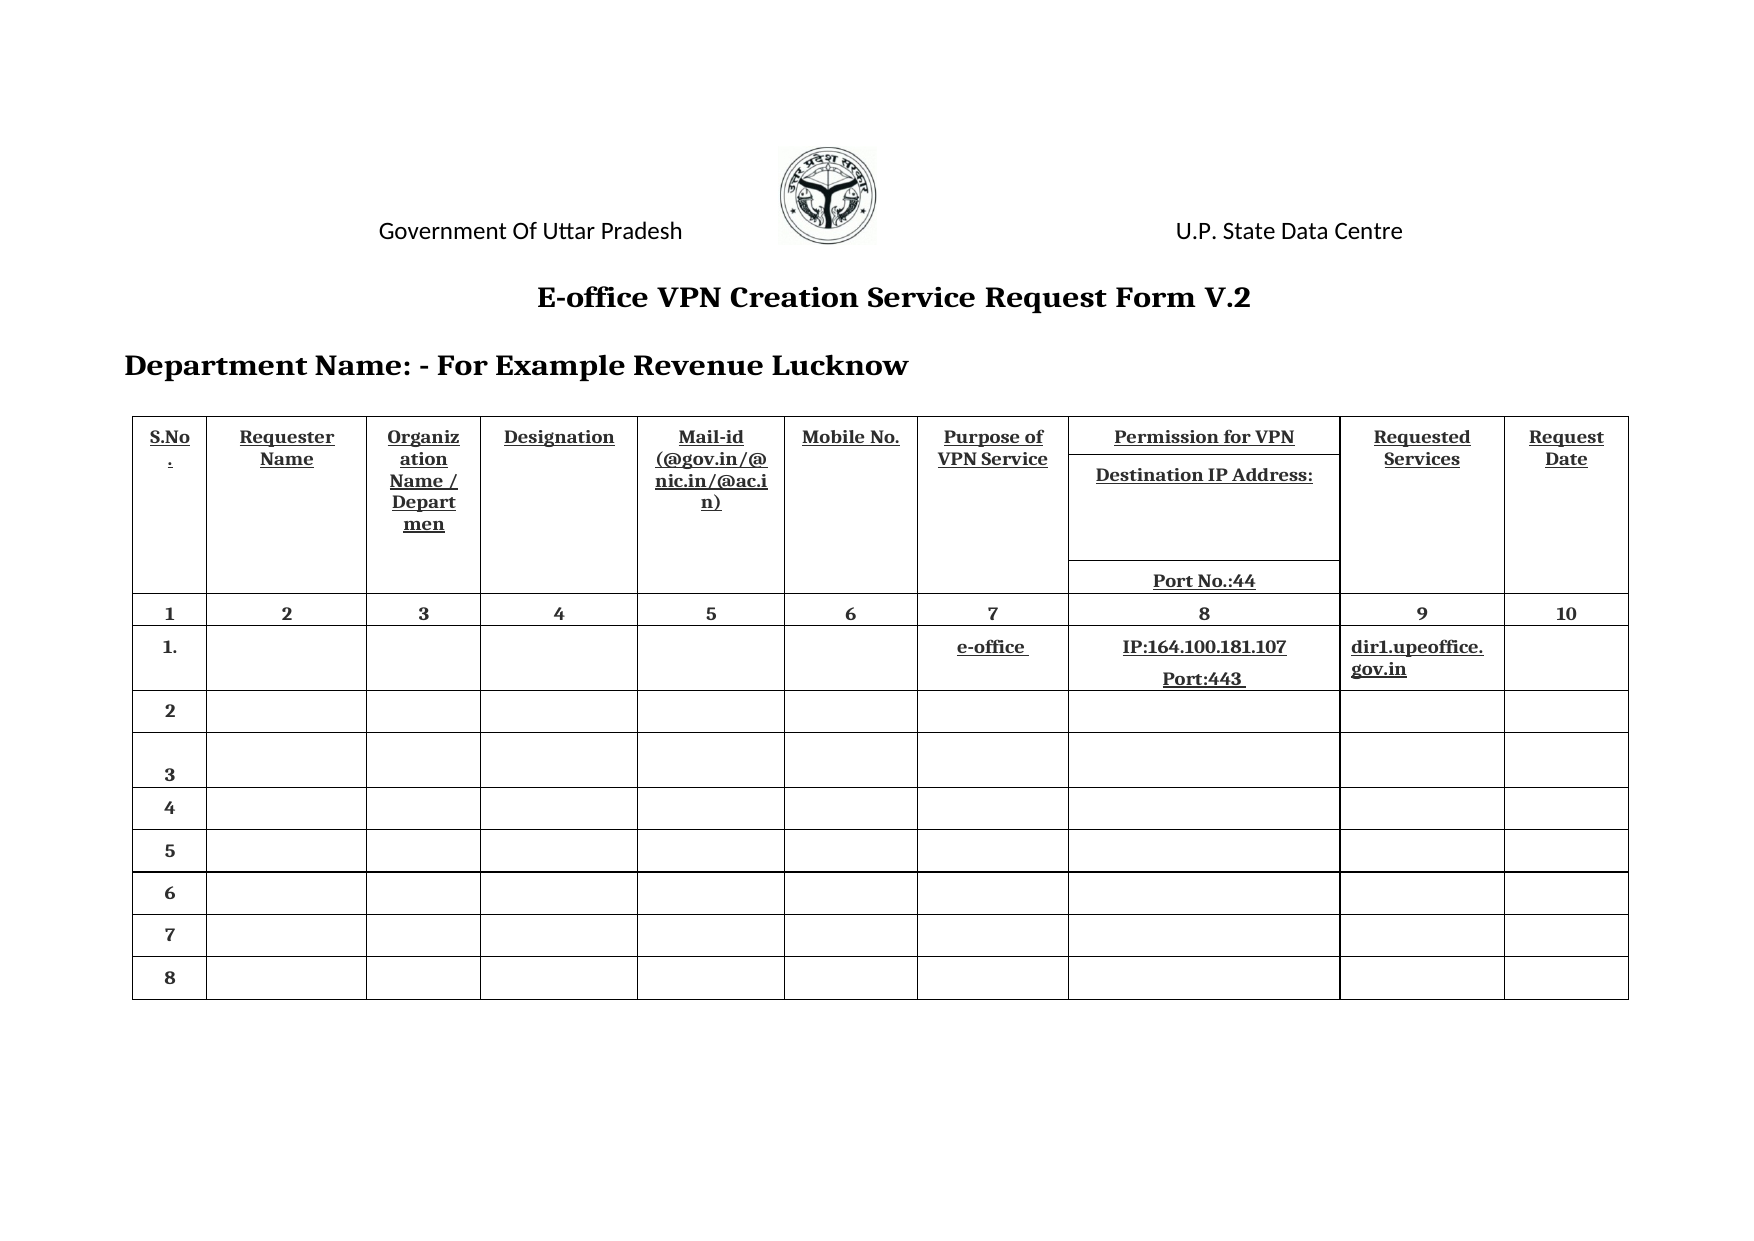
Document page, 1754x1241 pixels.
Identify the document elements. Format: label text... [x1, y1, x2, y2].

table_cell [207, 733, 366, 787]
table_header Mobile No. [785, 417, 917, 592]
table_cell [367, 957, 480, 998]
table_cell [638, 915, 784, 956]
table_cell [207, 691, 366, 732]
table_cell 7 [918, 594, 1068, 625]
table_cell 10 [1505, 594, 1628, 625]
table_header Permission for VPN [1069, 417, 1339, 453]
table_cell [785, 830, 917, 871]
table_cell [785, 626, 917, 690]
table_cell [918, 830, 1068, 871]
table_cell [785, 957, 917, 998]
table_cell [638, 957, 784, 998]
subtitle Government Of Uttar Pradesh U.P. State Data Centre [118, 215, 1663, 246]
table_cell 1 [133, 594, 206, 625]
table_header Requester Name [207, 417, 366, 592]
table_cell [481, 733, 637, 787]
table_cell [785, 915, 917, 956]
table_cell [638, 691, 784, 732]
table_cell [785, 788, 917, 829]
table_cell 1. [133, 626, 206, 690]
table_cell [1341, 957, 1504, 998]
table_cell [367, 691, 480, 732]
picture [778, 146, 877, 215]
table_cell [1341, 873, 1504, 914]
table_cell 9 [1341, 594, 1504, 625]
table_cell Port No.:44 [1069, 561, 1339, 592]
table_cell [1341, 830, 1504, 871]
table_header Designation [481, 417, 637, 592]
table_cell 6 [133, 873, 206, 914]
table_cell [1505, 788, 1628, 829]
table_cell [785, 691, 917, 732]
table_cell [1069, 873, 1339, 914]
table_cell [1069, 733, 1339, 787]
table_cell [638, 830, 784, 871]
table_cell [1069, 691, 1339, 732]
table_cell [1505, 626, 1628, 690]
table_cell [207, 830, 366, 871]
table_cell [1341, 733, 1504, 787]
table_header Request Date [1505, 417, 1628, 592]
table_cell [1069, 830, 1339, 871]
table_cell 3 [133, 733, 206, 787]
table_cell [918, 691, 1068, 732]
table_cell 6 [785, 594, 917, 625]
table_cell [918, 873, 1068, 914]
table_cell [481, 691, 637, 732]
table_cell 8 [1069, 594, 1339, 625]
table_header Mail-id (@gov.in/@nic.in/@ac.in) [638, 417, 784, 592]
table_cell [1341, 691, 1504, 732]
table_cell [1069, 957, 1339, 998]
table_cell [918, 788, 1068, 829]
table_cell [1341, 788, 1504, 829]
table_cell [367, 733, 480, 787]
table_cell 2 [207, 594, 366, 625]
table_cell [918, 733, 1068, 787]
table_header Requested Services [1341, 417, 1504, 592]
table_cell [638, 733, 784, 787]
table_cell [481, 830, 637, 871]
table_cell [1505, 733, 1628, 787]
table_cell 5 [638, 594, 784, 625]
table_header Purpose of VPN Service [918, 417, 1068, 592]
table_cell 3 [367, 594, 480, 625]
table_cell [481, 788, 637, 829]
table_cell [367, 873, 480, 914]
table_cell [207, 788, 366, 829]
table_cell [207, 626, 366, 690]
table_cell [638, 873, 784, 914]
table_cell e-office [918, 626, 1068, 690]
table_cell [638, 626, 784, 690]
table_cell [367, 788, 480, 829]
table_cell [1069, 788, 1339, 829]
table_cell 5 [133, 830, 206, 871]
table_cell 2 [133, 691, 206, 732]
table_cell [1505, 915, 1628, 956]
table_cell [367, 915, 480, 956]
table_cell [207, 957, 366, 998]
table_cell [785, 873, 917, 914]
table_cell [481, 915, 637, 956]
table_cell [638, 788, 784, 829]
table_cell 4 [481, 594, 637, 625]
table_cell [207, 915, 366, 956]
table_header S.No. [133, 417, 206, 592]
table_cell Destination IP Address: [1069, 455, 1339, 559]
table_cell [481, 873, 637, 914]
table_cell [1505, 830, 1628, 871]
table_cell [1069, 915, 1339, 956]
table_cell [207, 873, 366, 914]
title Department Name: - For Example Revenue Lucknow [124, 349, 1663, 382]
table_cell [481, 626, 637, 690]
table_cell 8 [133, 957, 206, 998]
table_cell [367, 626, 480, 690]
title E-office VPN Creation Service Request Form V.2 [124, 282, 1663, 315]
table_cell 7 [133, 915, 206, 956]
table_cell [785, 733, 917, 787]
table_cell [481, 957, 637, 998]
table_cell [918, 957, 1068, 998]
table_cell [1341, 915, 1504, 956]
table_header Organization Name / Departmen [367, 417, 480, 592]
table_cell dir1.upeoffice.gov.in [1341, 626, 1504, 690]
table_cell [918, 915, 1068, 956]
table_cell [1505, 957, 1628, 998]
table_cell [367, 830, 480, 871]
table_cell [1505, 873, 1628, 914]
table_cell IP:164.100.181.107 Port:443 [1069, 626, 1339, 690]
table_cell 4 [133, 788, 206, 829]
table_cell [1505, 691, 1628, 732]
